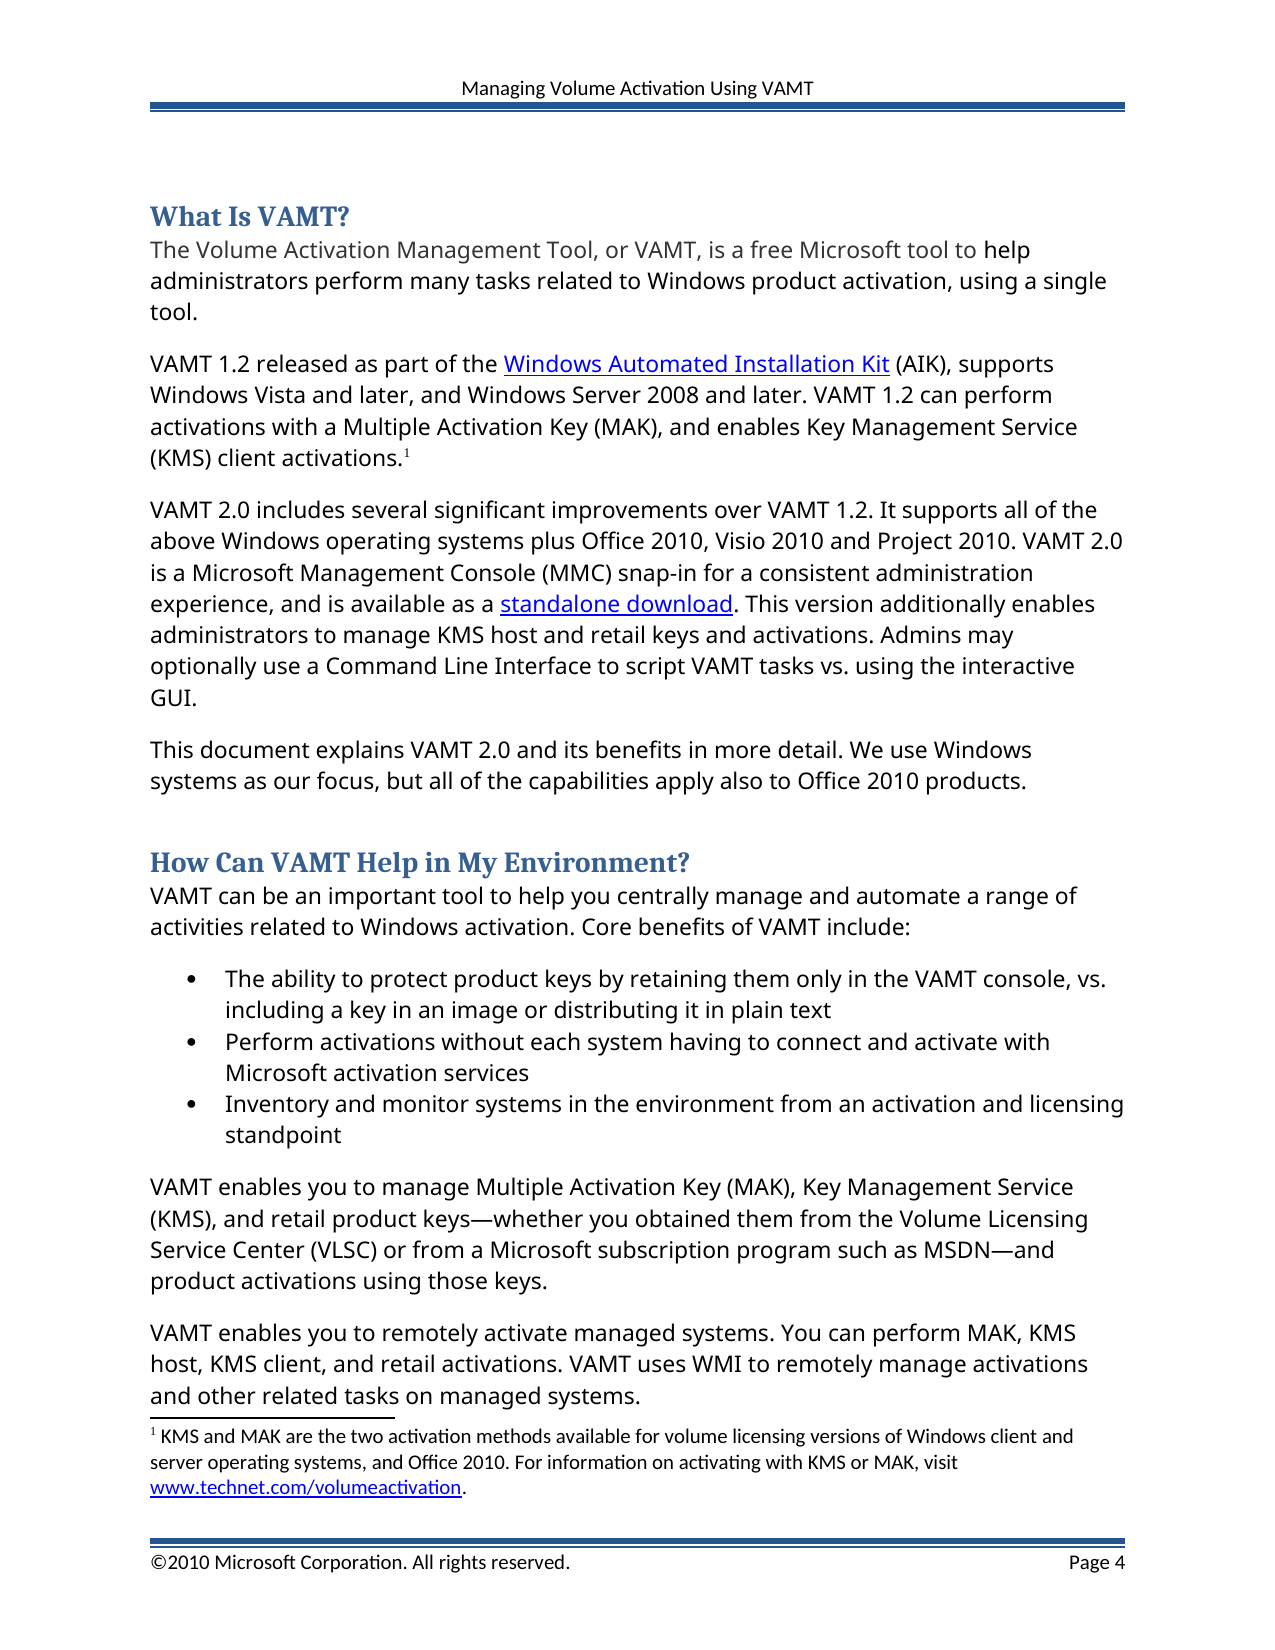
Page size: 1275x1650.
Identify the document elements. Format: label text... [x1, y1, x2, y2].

text VAMT 1.2 released as part of the Windows Automated Installation Kit (AIK), supports Windows Vista and later, and Windows Server 2008 and later. VAMT 1.2 can perform activations with a Multiple Activation Key (MAK), and enables Key Management Service (KMS) client activations. [150, 348, 1125, 473]
text VAMT 2.0 includes several significant improvements over VAMT 1.2. It supports all of the above Windows operating systems plus Office 2010, Visio 2010 and Project 2010. VAMT 2.0 is a Microsoft Management Console (MMC) snap-in for a consistent administration experience, and is available as a standalone download. This version additionally enables administrators to manage KMS host and retail keys and activations. Admins may optionally use a Command Line Interface to script VAMT tasks vs. using the interactive GUI. [150, 494, 1125, 713]
text VAMT can be an important tool to help you centrally manage and automate a range of activities related to Windows activation. Core benefits of VAMT include: [150, 879, 1125, 942]
list Inventory and monitor systems in the environment from an activation and licensing standpoint [187, 1088, 1125, 1150]
list Perform activations without each system having to connect and activate with Microsoft activation services [187, 1025, 1125, 1088]
list The ability to protect product keys by retaining them only in the VAMT console, vs. including a key in an image or distributing it in plain text [187, 963, 1125, 1025]
subtitle What Is VAMT? [150, 200, 1125, 233]
text The Volume Activation Management Tool, or VAMT, is a free Microsoft tool to help administrators perform many tasks related to Windows product activation, using a single tool. [150, 233, 1125, 327]
text VAMT enables you to remotely activate managed systems. You can perform MAK, KMS host, KMS client, and retail activations. VAMT uses WMI to remotely manage activations and other related tasks on managed systems. [150, 1317, 1125, 1411]
text VAMT enables you to manage Multiple Activation Key (MAK), Key Management Service (KMS), and retail product keys—whether you obtained them from the Volume Licensing Service Center (VLSC) or from a Microsoft subscription program such as MSDN—and product activations using those keys. [150, 1171, 1125, 1296]
text This document explains VAMT 2.0 and its benefits in more detail. We use Windows systems as our focus, but all of the capabilities apply also to Office 2010 products. [150, 733, 1125, 796]
subtitle How Can VAMT Help in My Environment? [150, 846, 1125, 879]
